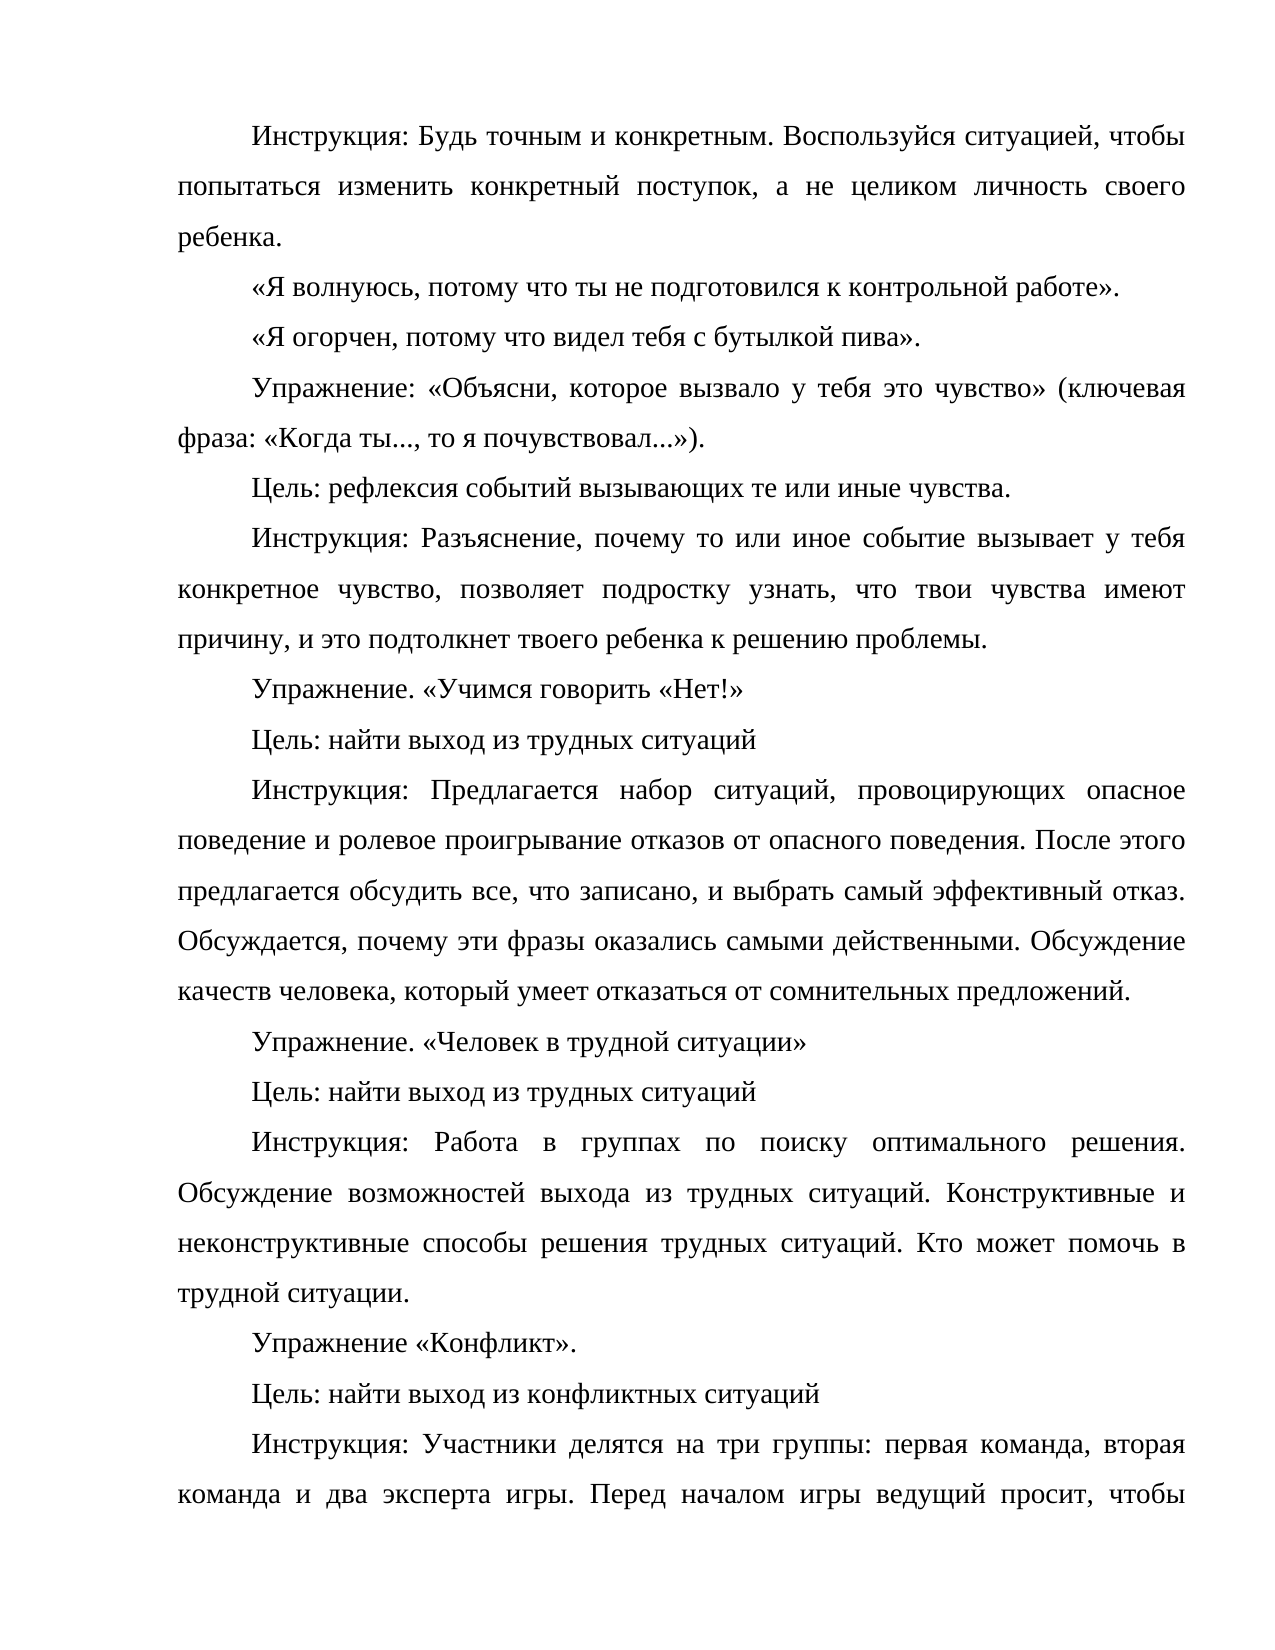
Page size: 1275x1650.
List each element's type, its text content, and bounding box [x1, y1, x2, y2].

text Цель: рефлексия событий вызывающих те или иные чувства. [177, 470, 1186, 504]
text Инструкция: Работа в группах по поиску оптимального решения. Обсуждение возможностей выхода из трудных ситуаций. Конструктивные и неконструктивные способы решения трудных ситуаций. Кто может помочь в трудной ситуации. [177, 1124, 1186, 1309]
text Инструкция: Будь точным и конкретным. Воспользуйся ситуацией, чтобы попытаться изменить конкретный поступок, а не целиком личность своего ребенка. [177, 118, 1186, 252]
text «Я волнуюсь, потому что ты не подготовился к контрольной работе». [177, 269, 1186, 303]
text Упражнение. «Учимся говорить «Нет!» [177, 672, 1186, 705]
text «Я огорчен, потому что видел тебя с бутылкой пива». [177, 319, 1186, 353]
text Упражнение. «Человек в трудной ситуации» [177, 1024, 1186, 1057]
text Цель: найти выход из конфликтных ситуаций [177, 1376, 1186, 1409]
text Цель: найти выход из трудных ситуаций [177, 1074, 1186, 1108]
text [177, 1426, 1186, 1510]
text Инструкция: Разъяснение, почему то или иное событие вызывает у тебя конкретное чувство, позволяет подростку узнать, что твои чувства имеют причину, и это подтолкнет твоего ребенка к решению проблемы. [177, 521, 1186, 655]
text Цель: найти выход из трудных ситуаций [177, 722, 1186, 755]
text Инструкция: Предлагается набор ситуаций, провоцирующих опасное поведение и ролевое проигрывание отказов от опасного поведения. После этого предлагается обсудить все, что записано, и выбрать самый эффективный отказ. Обсуждается, почему эти фразы оказались самыми действенными. Обсуждение качеств человека, который умеет отказаться от сомнительных предложений. [177, 772, 1186, 1007]
text Упражнение «Конфликт». [177, 1326, 1186, 1359]
text Упражнение: «Объясни, которое вызвало у тебя это чувство» (ключевая фраза: «Когда ты..., то я почувствовал...»). [177, 370, 1186, 453]
